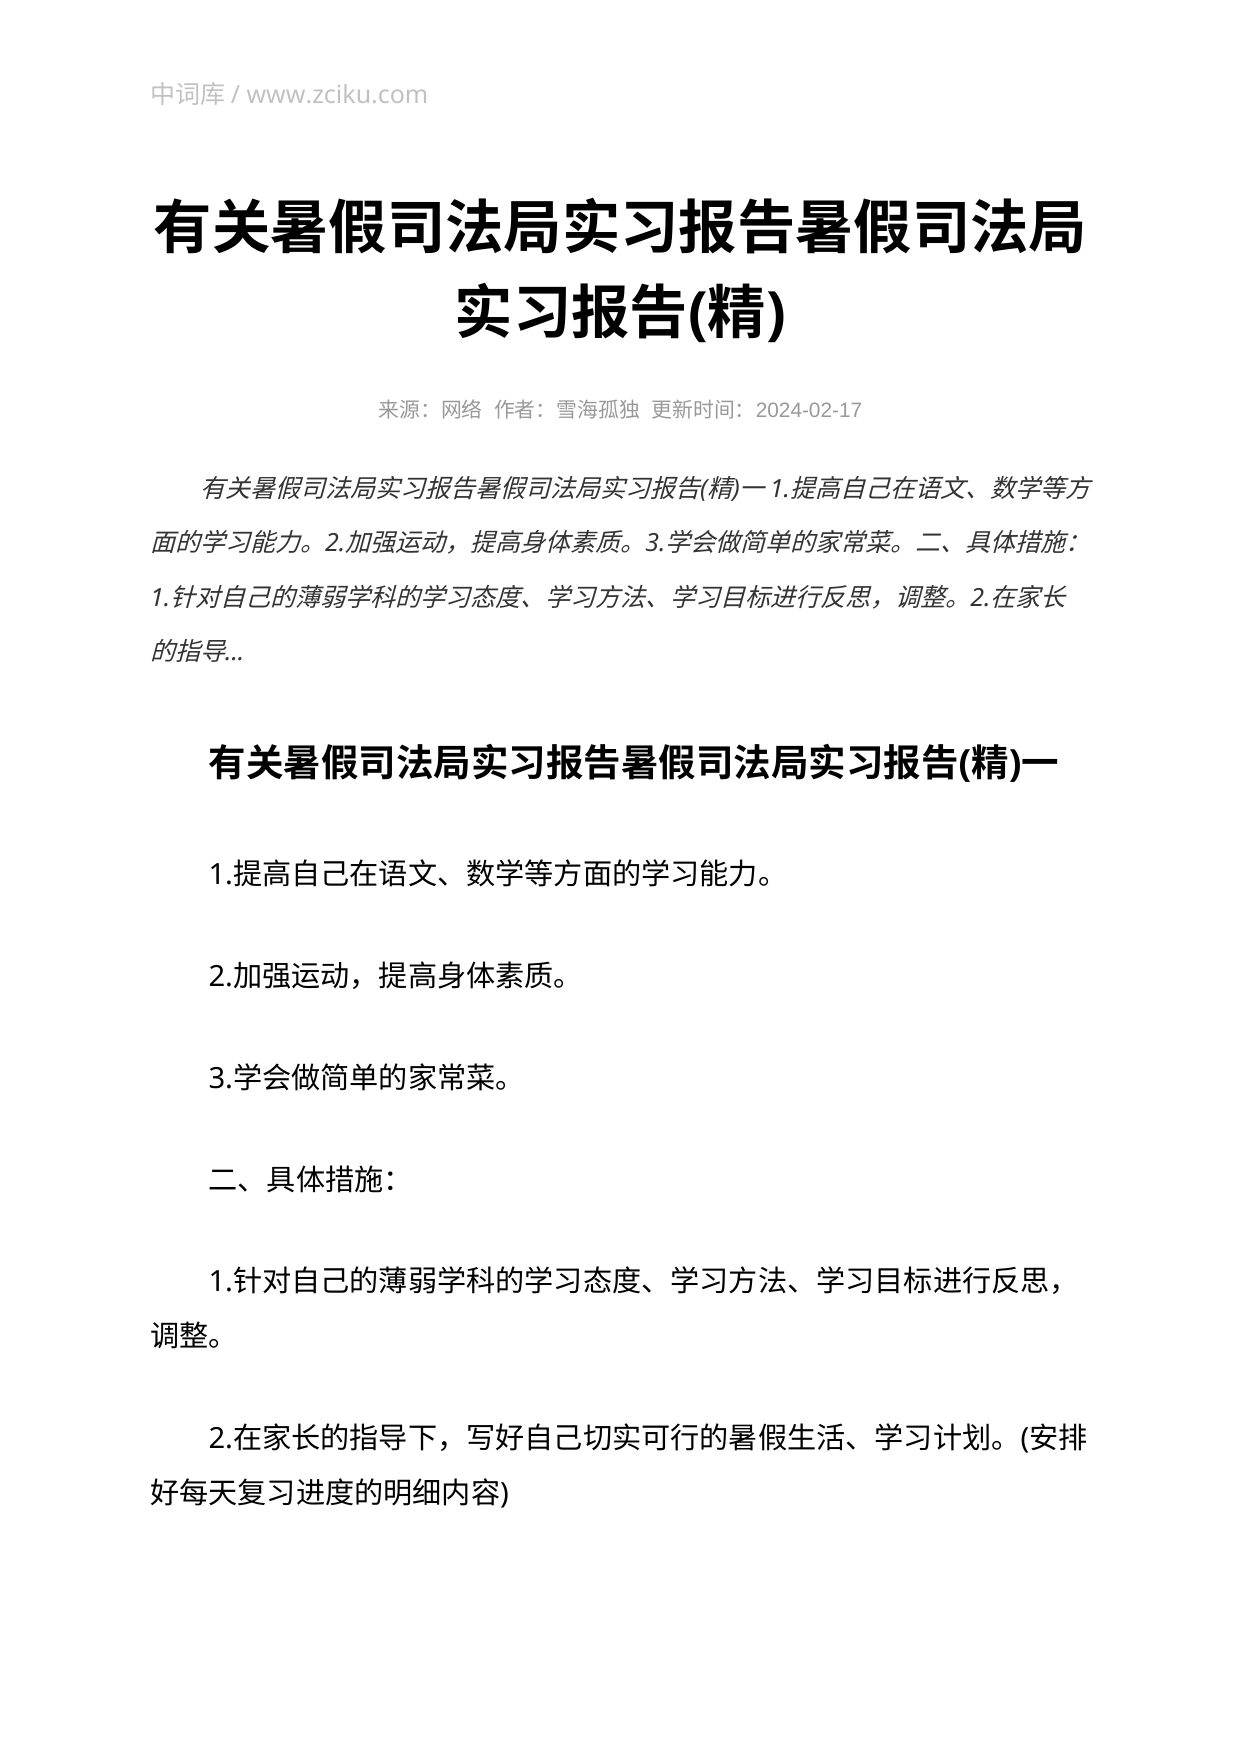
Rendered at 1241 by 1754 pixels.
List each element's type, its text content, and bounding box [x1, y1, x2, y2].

text 有关暑假司法局实习报告暑假司法局实习报告(精)一 [150, 733, 1090, 787]
text 有关暑假司法局实习报告暑假司法局实习报告(精)一1.提高自己在语文、数学等方面的学习能力。2.加强运动，提高身体素质。3.学会做简单的家常菜。二、具体措施：1.针对自己的薄弱学科的学习态度、学习方法、学习目标进行反思，调整。2.在家长的指导... [150, 468, 1090, 668]
text 1.针对自己的薄弱学科的学习态度、学习方法、学习目标进行反思，调整。 [150, 1258, 1090, 1355]
text 3.学会做简单的家常菜。 [150, 1054, 1090, 1097]
text 2.在家长的指导下，写好自己切实可行的暑假生活、学习计划。(安排好每天复习进度的明细内容) [150, 1415, 1090, 1512]
text 1.提高自己在语文、数学等方面的学习能力。 [150, 850, 1090, 893]
text 2.加强运动，提高身体素质。 [150, 952, 1090, 994]
text 二、具体措施： [150, 1156, 1090, 1198]
text 来源：网络 作者：雪海孤独 更新时间：2024-02-17 [150, 397, 1090, 421]
subtitle 有关暑假司法局实习报告暑假司法局实习报告(精) [150, 181, 1090, 351]
